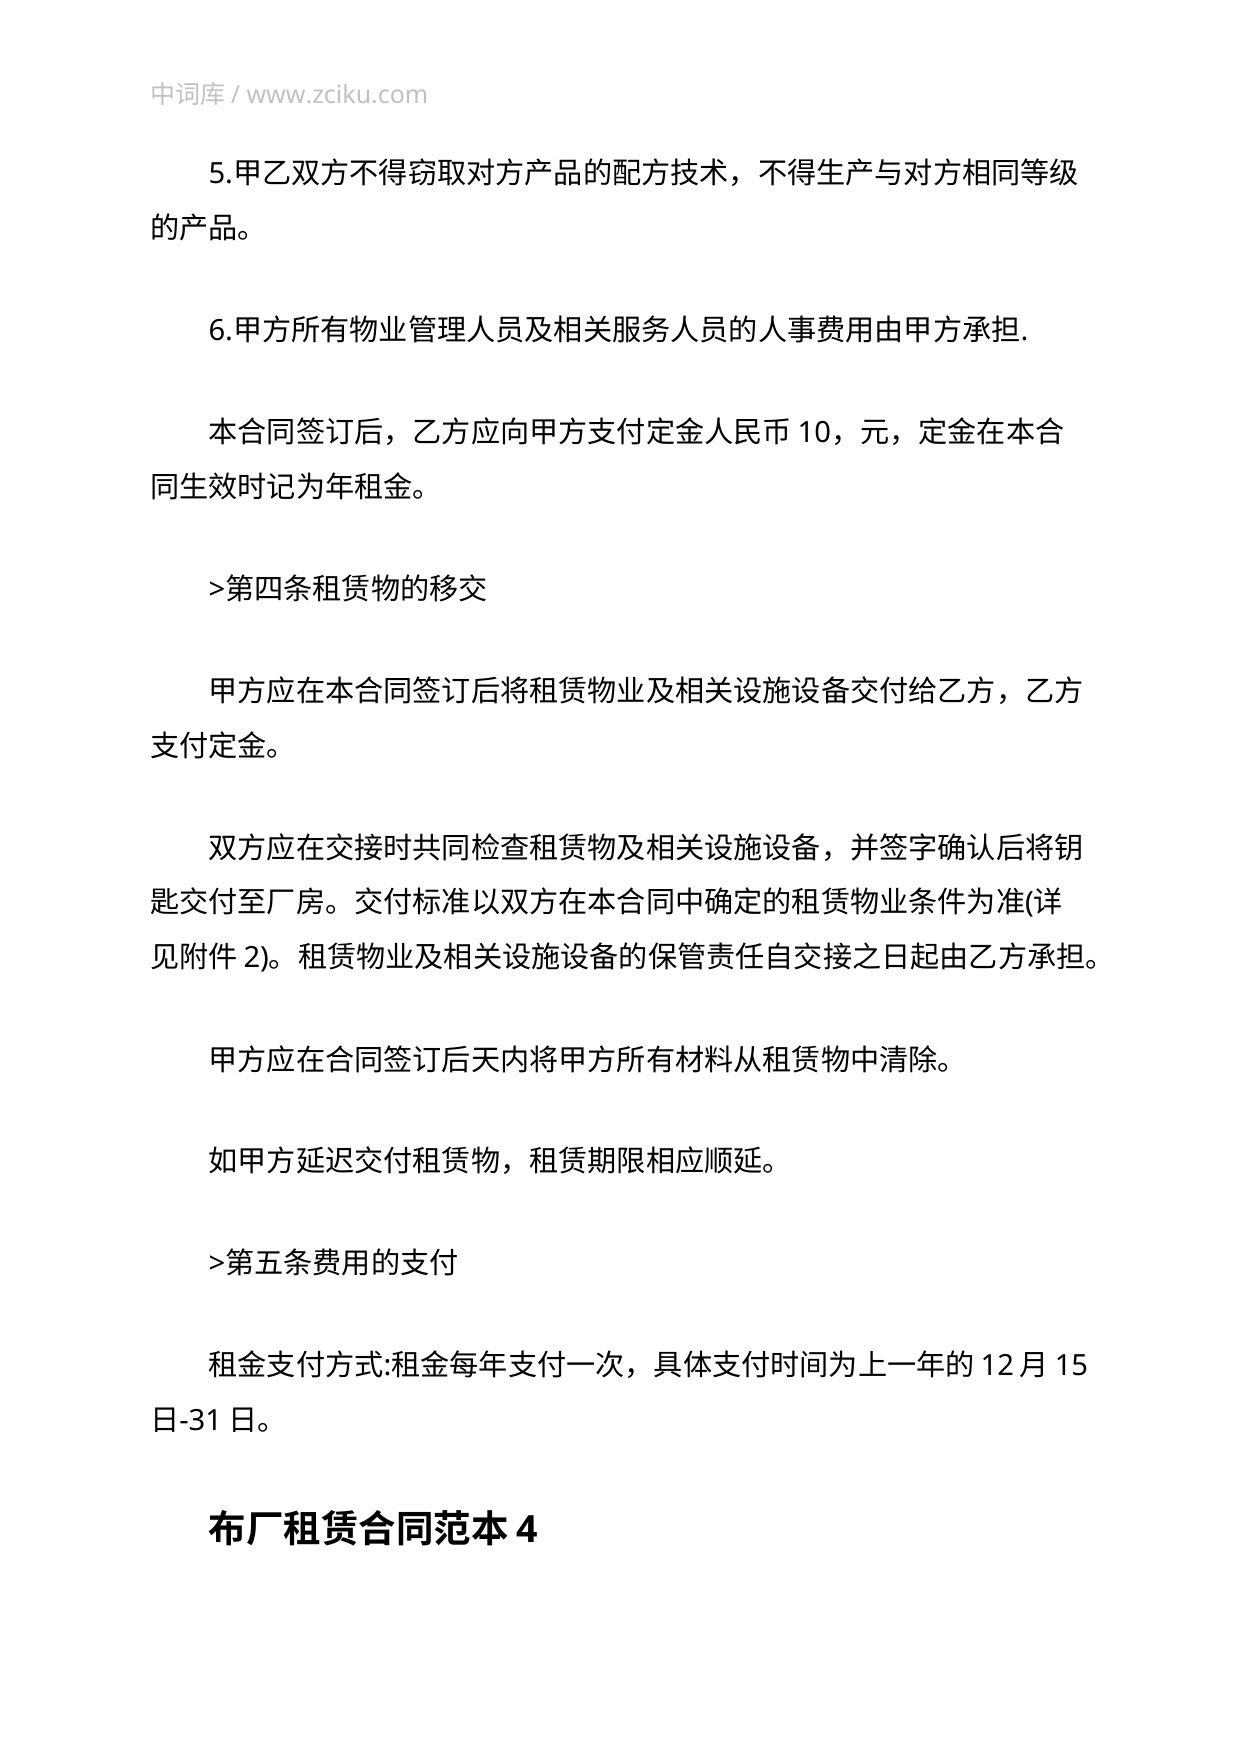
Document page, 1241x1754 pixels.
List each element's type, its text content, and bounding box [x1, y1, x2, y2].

text 5.甲乙双方不得窃取对方产品的配方技术，不得生产与对方相同等级的产品。 [150, 150, 1090, 247]
text 甲方应在合同签订后天内将甲方所有材料从租赁物中清除。 [150, 1036, 1090, 1078]
text >第五条费用的支付 [150, 1239, 1090, 1282]
text >第四条租赁物的移交 [150, 566, 1090, 608]
text 本合同签订后，乙方应向甲方支付定金人民币10，元，定金在本合同生效时记为年租金。 [150, 409, 1090, 506]
text 布厂租赁合同范本4 [150, 1498, 1090, 1553]
text 双方应在交接时共同检查租赁物及相关设施设备，并签字确认后将钥匙交付至厂房。交付标准以双方在本合同中确定的租赁物业条件为准(详见附件2)。租赁物业及相关设施设备的保管责任自交接之日起由乙方承担。 [150, 824, 1090, 976]
text 如甲方延迟交付租赁物，租赁期限相应顺延。 [150, 1138, 1090, 1180]
text 6.甲方所有物业管理人员及相关服务人员的人事费用由甲方承担. [150, 307, 1090, 349]
text 租金支付方式:租金每年支付一次，具体支付时间为上一年的12月15日-31日。 [150, 1342, 1090, 1439]
text 甲方应在本合同签订后将租赁物业及相关设施设备交付给乙方，乙方支付定金。 [150, 667, 1090, 765]
